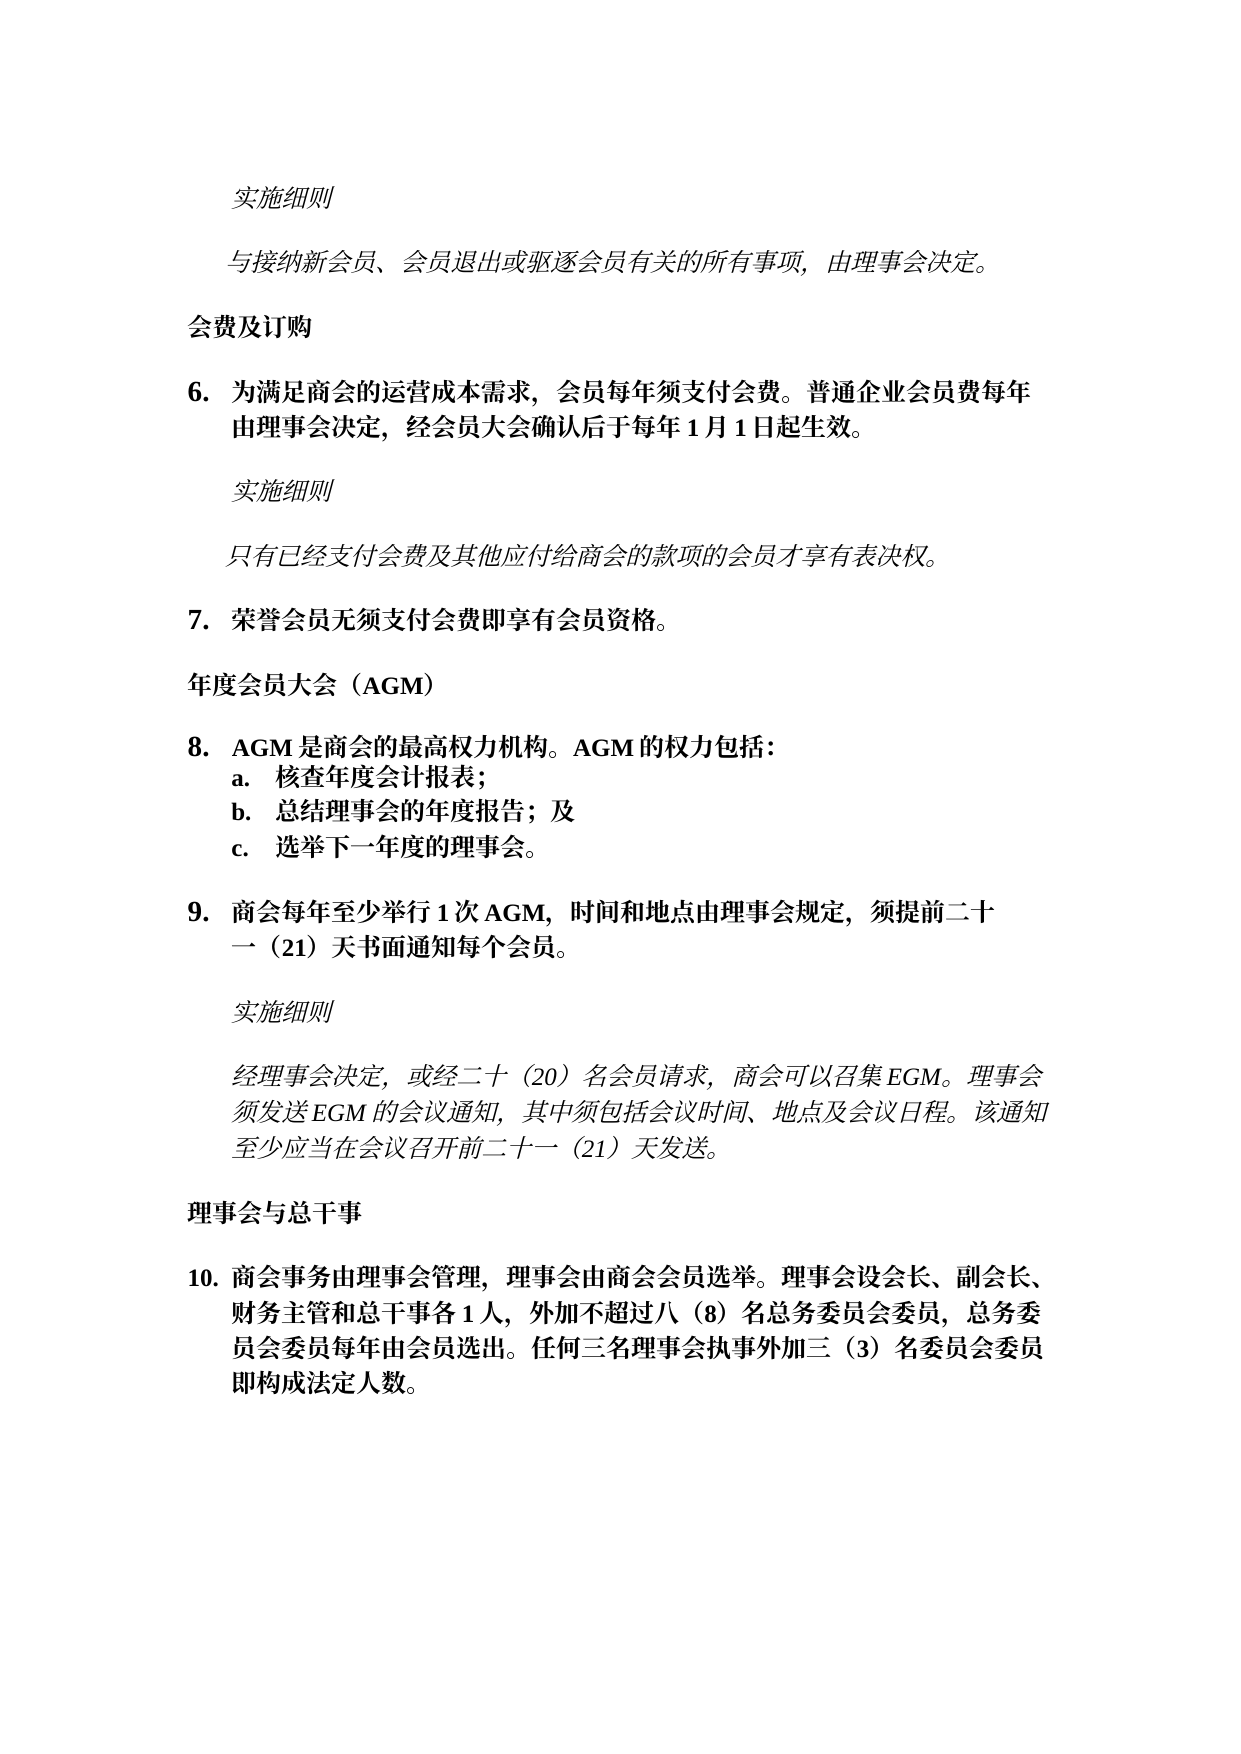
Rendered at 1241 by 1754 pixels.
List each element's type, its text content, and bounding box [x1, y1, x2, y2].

text 实施细则 [232, 472, 1071, 508]
list 选举下一年度的理事会。 [231, 828, 1071, 864]
text 经理事会决定，或经二十（20）名会员请求，商会可以召集EGM。理事会须发送EGM的会议通知，其中须包括会议时间、地点及会议日程。该通知至少应当在会议召开前二十一（21）天发送。 [232, 1057, 1049, 1165]
text 实施细则 [232, 178, 1071, 214]
text 实施细则 [232, 992, 1071, 1028]
subtitle 理事会与总干事 [187, 1193, 1071, 1229]
list 核查年度会计报表； [231, 763, 1071, 792]
list 商会事务由理事会管理，理事会由商会会员选举。理事会设会长、副会长、财务主管和总干事各1人，外加不超过八（8）名总务委员会委员，总务委员会委员每年由会员选出。任何三名理事会执事外加三（3）名委员会委员即构成法定人数。 [187, 1259, 1053, 1400]
subtitle 荣誉会员无须支付会费即享有会员资格。 [187, 602, 1029, 637]
subtitle 会费及订购 [187, 308, 1071, 344]
list AGM是商会的最高权力机构。AGM的权力包括： [187, 730, 1071, 763]
text 与接纳新会员、会员退出或驱逐会员有关的所有事项，由理事会决定。 [225, 243, 1046, 279]
list 商会每年至少举行1次AGM，时间和地点由理事会规定，须提前二十一（21）天书面通知每个会员。 [187, 893, 1014, 963]
text 年度会员大会（AGM） [187, 666, 1071, 702]
list 总结理事会的年度报告；及 [231, 792, 1071, 828]
list 为满足商会的运营成本需求，会员每年须支付会费。普通企业会员费每年由理事会决定，经会员大会确认后于每年1月1日起生效。 [187, 373, 1053, 443]
text 只有已经支付会费及其他应付给商会的款项的会员才享有表决权。 [225, 537, 981, 573]
